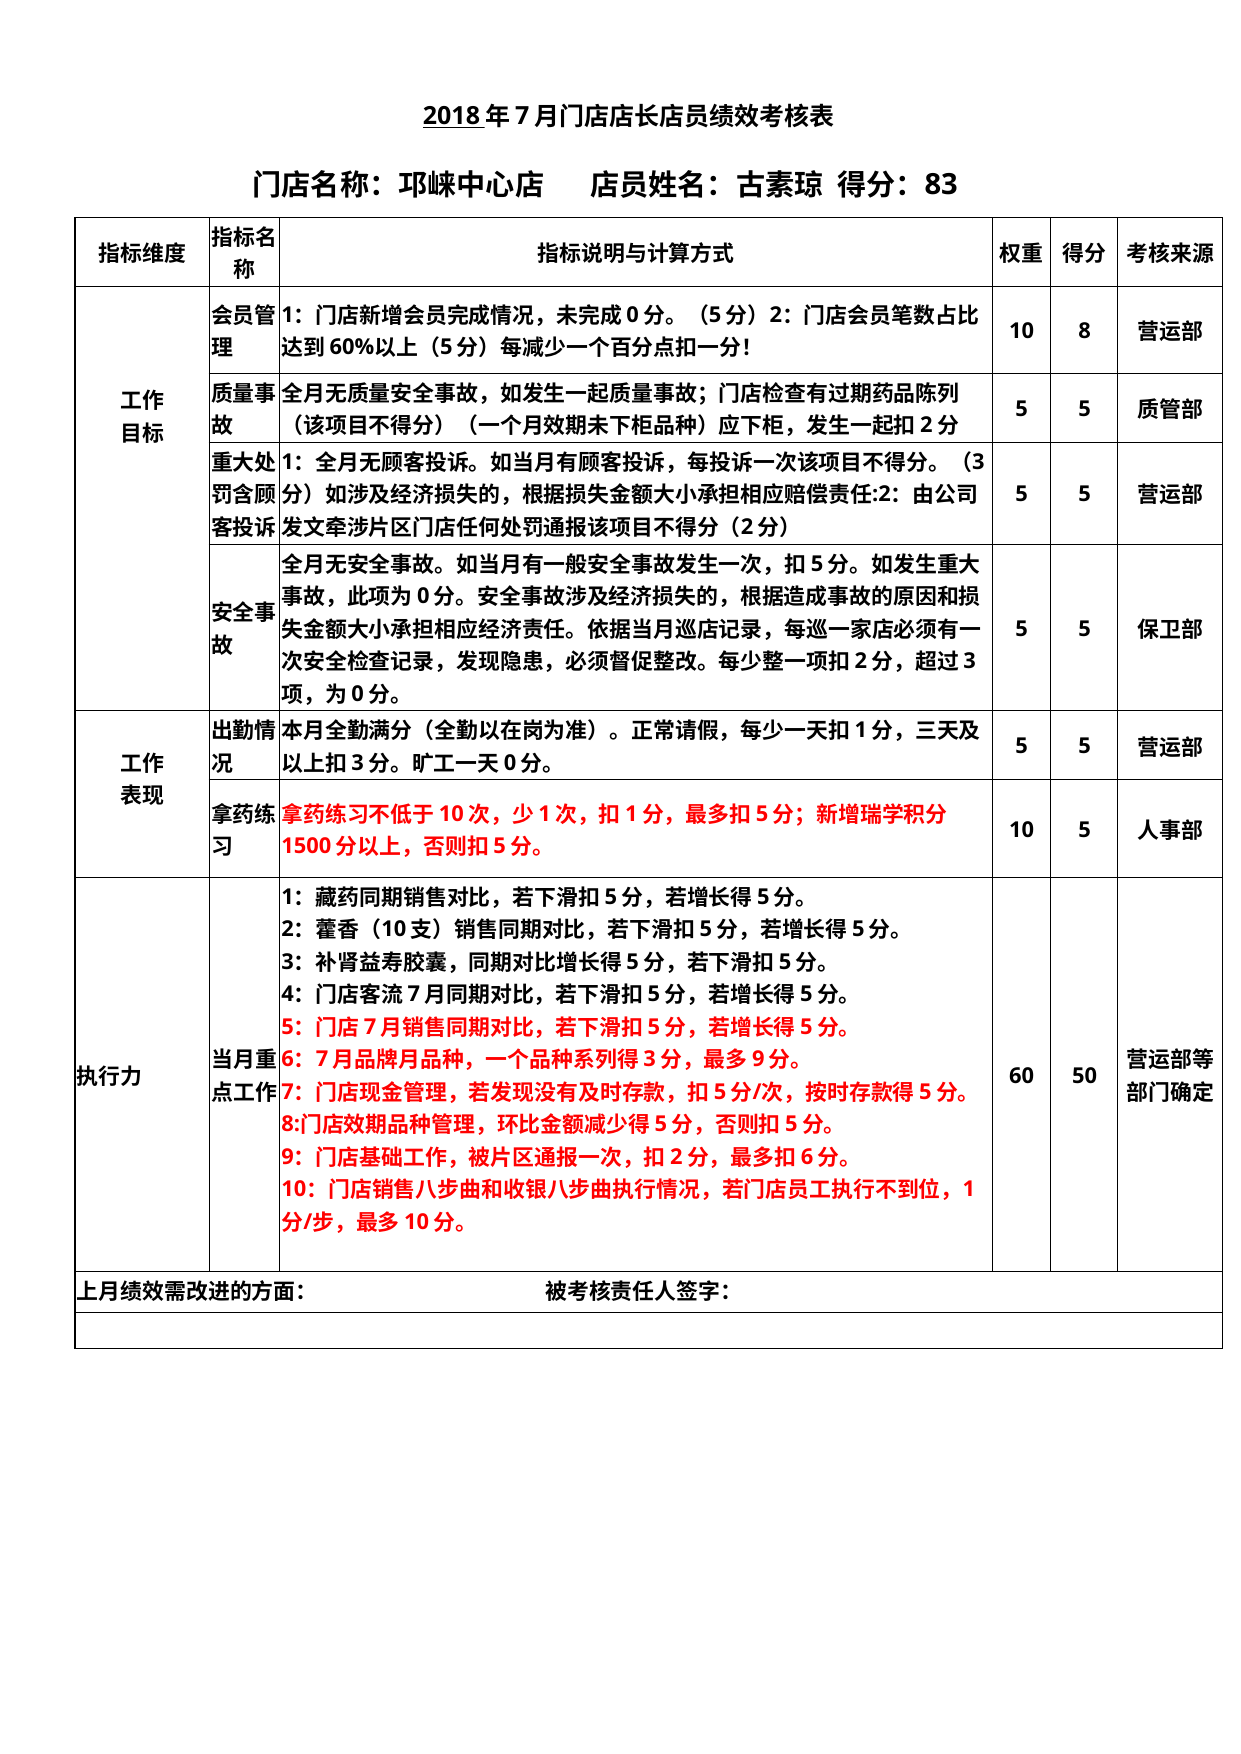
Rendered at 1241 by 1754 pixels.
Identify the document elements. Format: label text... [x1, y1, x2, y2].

table_cell 会员管理 [210, 287, 279, 373]
table_cell 5 [1051, 545, 1117, 710]
table_cell 营运部等部门确定 [1118, 878, 1222, 1271]
table_cell 营运部 [1118, 711, 1222, 779]
table_cell 门店名称：邛崃中心店 店员姓名：古素琼 得分：83 [75, 149, 1182, 217]
table_cell 重大处罚含顾客投诉 [210, 443, 279, 543]
table_cell 得分 [1051, 218, 1117, 286]
table_cell 60 [993, 878, 1050, 1271]
table_cell 全月无质量安全事故，如发生一起质量事故；门店检查有过期药品陈列（该项目不得分）（一个月效期未下柜品种）应下柜，发生一起扣2分 [280, 374, 992, 442]
table_cell 1：全月无顾客投诉。如当月有顾客投诉，每投诉一次该项目不得分。（3分）如涉及经济损失的，根据损失金额大小承担相应赔偿责任:2：由公司发文牵涉片区门店任何处罚通报该项目不得分（2分） [280, 443, 992, 543]
table_cell 执行力 [76, 878, 209, 1271]
table_cell [76, 544, 209, 710]
table_cell 5 [1051, 780, 1117, 877]
table_cell 50 [1051, 878, 1117, 1271]
table_cell [76, 1313, 1222, 1348]
table_cell 营运部 [1118, 443, 1222, 543]
table_cell 10 [993, 780, 1050, 877]
table_cell 10 [993, 287, 1050, 373]
table_cell 指标说明与计算方式 [280, 218, 992, 286]
table_cell 8 [1051, 287, 1117, 373]
table_cell 拿药练习不低于10次，少1次，扣1分，最多扣5分；新增瑞学积分1500分以上，否则扣5分。 [280, 780, 992, 877]
table_cell 营运部 [1118, 287, 1222, 373]
table_cell 当月重点工作 [210, 878, 279, 1271]
table_cell 5 [993, 711, 1050, 779]
table_cell 1：藏药同期销售对比，若下滑扣5分，若增长得5分。 2：藿香（10支）销售同期对比，若下滑扣5分，若增长得5分。 3：补肾益寿胶囊，同期对比增长得5分，若下滑扣5分。 4：门店客流7月同期对比，若下滑扣5分，若增长得5分。 5：门店7月销售同期对比，若下滑扣5分，若增长得5分。 6：7月品牌月品种，一个品种系列得3分，最多9分。 7：门店现金管理，若发现没有及时存款，扣5分/次，按时存款得5分。 8:门店效期品种管理，环比金额减少得5分，否则扣5分。 9：门店基础工作，被片区通报一次，扣2分，最多扣6分。 10：门店销售八步曲和收银八步曲执行情况，若门店员工执行不到位，1分/步，最多10分。 [280, 878, 992, 1271]
table_cell 工作 目标 [76, 287, 209, 543]
table_cell 工作 表现 [76, 711, 209, 877]
table_cell 5 [993, 443, 1050, 543]
table_cell 全月无安全事故。如当月有一般安全事故发生一次，扣5分。如发生重大事故，此项为0分。安全事故涉及经济损失的，根据造成事故的原因和损失金额大小承担相应经济责任。依据当月巡店记录，每巡一家店必须有一次安全检查记录，发现隐患，必须督促整改。每少整一项扣2分，超过3项，为0分。 [280, 545, 992, 710]
table_header 2018年7月门店店长店员绩效考核表 [75, 81, 1182, 149]
table_cell 安全事故 [210, 545, 279, 710]
table_cell 质量事故 [210, 374, 279, 442]
table_cell 5 [993, 545, 1050, 710]
table_cell 本月全勤满分（全勤以在岗为准）。正常请假，每少一天扣1分，三天及以上扣3分。旷工一天0分。 [280, 711, 992, 779]
table_cell 5 [1051, 711, 1117, 779]
table_cell 拿药练习 [210, 780, 279, 877]
table_cell 指标维度 [76, 218, 209, 286]
table_cell 考核来源 [1118, 218, 1222, 286]
table_cell 质管部 [1118, 374, 1222, 442]
table_cell 出勤情况 [210, 711, 279, 779]
table_cell 5 [1051, 374, 1117, 442]
table_cell 上月绩效需改进的方面： 被考核责任人签字： [76, 1272, 1222, 1312]
table_cell 1：门店新增会员完成情况，未完成0分。（5分）2：门店会员笔数占比达到60%以上（5分）每减少一个百分点扣一分！ [280, 287, 992, 373]
table_cell 指标名称 [210, 218, 279, 286]
table_cell 5 [1051, 443, 1117, 543]
table_cell 人事部 [1118, 780, 1222, 877]
table_cell 权重 [993, 218, 1050, 286]
table_cell 保卫部 [1118, 545, 1222, 710]
table_cell 5 [993, 374, 1050, 442]
